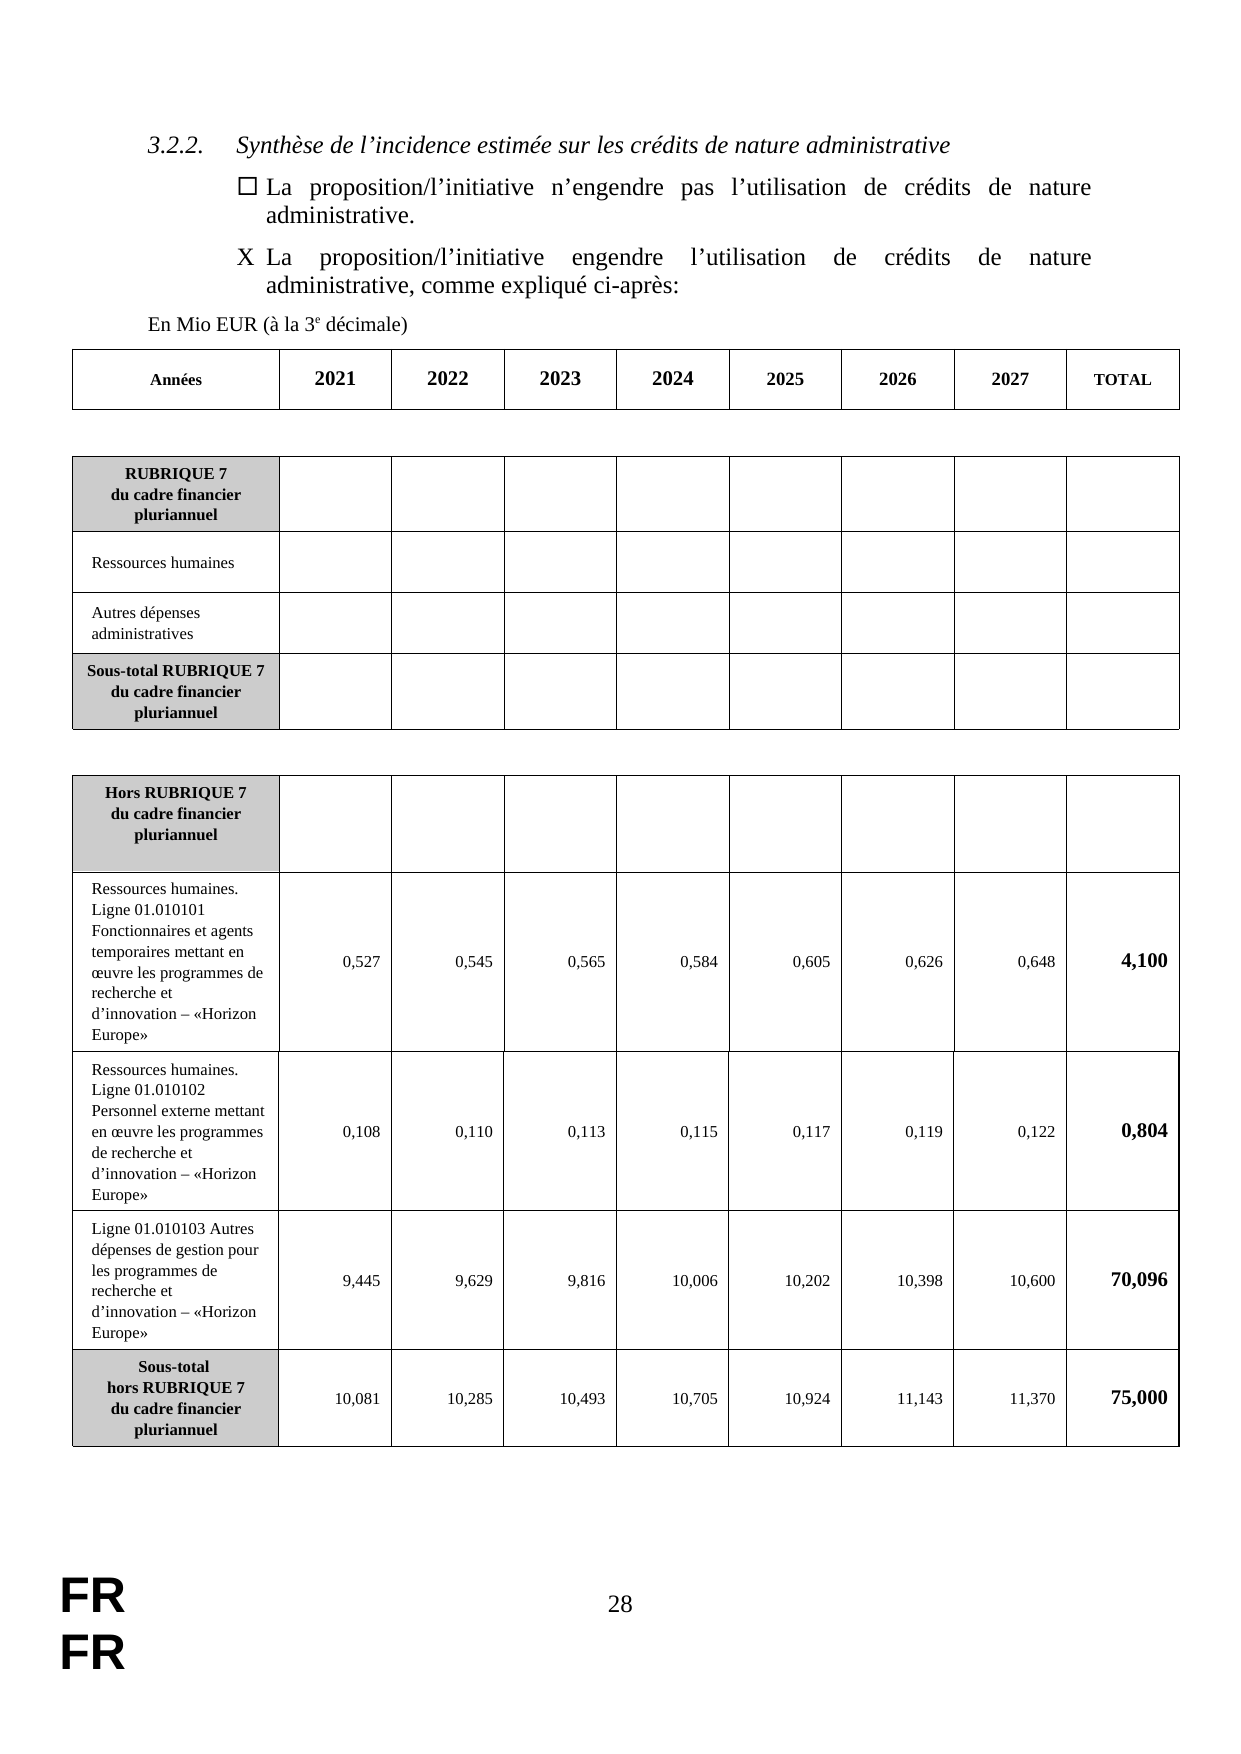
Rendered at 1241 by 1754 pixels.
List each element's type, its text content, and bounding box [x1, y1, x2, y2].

text X La proposition/l’initiative engendre l’utilisation de crédits de nature administrative, comme expliqué ci-après: [236, 242, 1092, 299]
table_cell Ligne 01.010103 Autres dépenses de gestion pour les programmes de recherche et d’innovation – «Horizon Europe» [73, 1211, 278, 1349]
table_cell 10,600 [954, 1211, 1066, 1349]
table_header [842, 457, 954, 531]
table_header [955, 457, 1066, 531]
table_header 2024 [617, 350, 729, 409]
text La proposition/l’initiative n’engendre pas l’utilisation de crédits de nature administrative. [236, 172, 1092, 229]
table_cell [617, 654, 729, 729]
table_cell [955, 532, 1066, 592]
table_cell Sous-total hors RUBRIQUE 7 du cadre financier pluriannuel [73, 1350, 278, 1446]
table_cell 0,565 [505, 873, 616, 1051]
table_cell 0,527 [280, 873, 391, 1051]
table_cell 9,629 [392, 1211, 503, 1349]
table_header Années [73, 350, 279, 409]
table_header 2025 [730, 350, 841, 409]
table_cell 0,119 [842, 1052, 953, 1210]
table_header 2027 [955, 350, 1066, 409]
table_cell [842, 593, 954, 653]
table_cell 0,804 [1067, 1052, 1178, 1210]
table_cell Ressources humaines. Ligne 01.010101 Fonctionnaires et agents temporaires mettant en œuvre les programmes de recherche et d’innovation – «Horizon Europe» [73, 873, 279, 1051]
table_cell [730, 593, 841, 653]
table_cell 4,100 [1067, 873, 1179, 1051]
table_header [392, 776, 504, 871]
table_cell 0,584 [617, 873, 729, 1051]
table_cell 0,113 [504, 1052, 616, 1210]
table_header 2021 [280, 350, 391, 409]
table_header [505, 457, 616, 531]
table_header 2026 [842, 350, 954, 409]
table_header [730, 457, 841, 531]
table_header 2023 [505, 350, 616, 409]
table_cell 10,398 [842, 1211, 953, 1349]
table_header 2022 [392, 350, 504, 409]
table_cell [955, 593, 1066, 653]
table_cell Autres dépenses administratives [73, 593, 279, 653]
table_cell [392, 654, 504, 729]
table_cell [392, 593, 504, 653]
table_cell 10,924 [729, 1350, 841, 1446]
table_cell 9,445 [279, 1211, 391, 1349]
table_cell [617, 532, 729, 592]
table_cell [1067, 593, 1179, 653]
table_cell [505, 532, 616, 592]
table_header [617, 776, 729, 871]
table_cell 0,545 [392, 873, 504, 1051]
table_cell 11,143 [842, 1350, 953, 1446]
table_cell 0,110 [392, 1052, 503, 1210]
table_cell 70,096 [1067, 1211, 1178, 1349]
table_cell 0,648 [955, 873, 1066, 1051]
table_cell [842, 532, 954, 592]
table_header [617, 457, 729, 531]
table_cell 10,493 [504, 1350, 616, 1446]
table_cell [505, 593, 616, 653]
table_cell 0,122 [954, 1052, 1066, 1210]
table_cell [1067, 654, 1179, 729]
table_cell [730, 654, 841, 729]
table_cell [280, 532, 391, 592]
table_header [730, 776, 841, 871]
table_header [1067, 457, 1179, 531]
table_cell [392, 532, 504, 592]
table_cell 10,285 [392, 1350, 503, 1446]
table_header [955, 776, 1066, 871]
table_cell 0,605 [730, 873, 841, 1051]
table_header [280, 457, 391, 531]
table_cell 0,115 [617, 1052, 728, 1210]
table_cell 9,816 [504, 1211, 616, 1349]
table_cell [730, 532, 841, 592]
text En Mio EUR (à la 3e décimale) [148, 312, 1092, 336]
table_header TOTAL [1067, 350, 1179, 409]
table_cell Sous-total RUBRIQUE 7 du cadre financier pluriannuel [73, 654, 279, 729]
table_cell 10,006 [617, 1211, 728, 1349]
table_cell 0,117 [729, 1052, 841, 1210]
table_header [842, 776, 954, 871]
table_header [505, 776, 616, 871]
table_cell 10,202 [729, 1211, 841, 1349]
table_cell [617, 593, 729, 653]
table_cell Ressources humaines. Ligne 01.010102 Personnel externe mettant en œuvre les programmes de recherche et d’innovation – «Horizon Europe» [73, 1052, 278, 1210]
table_cell [842, 654, 954, 729]
table_cell 0,626 [842, 873, 954, 1051]
table_cell [1067, 532, 1179, 592]
table_cell [955, 654, 1066, 729]
table_cell [280, 654, 391, 729]
table_cell 10,081 [279, 1350, 391, 1446]
text 3.2.2. Synthèse de l’incidence estimée sur les crédits de nature administrative [148, 131, 1092, 159]
table_header RUBRIQUE 7 du cadre financier pluriannuel [73, 457, 279, 531]
table_cell Ressources humaines [73, 532, 279, 592]
table_cell 75,000 [1067, 1350, 1178, 1446]
table_header [280, 776, 391, 871]
table_cell 10,705 [617, 1350, 728, 1446]
table_header Hors RUBRIQUE 7 du cadre financier pluriannuel [73, 776, 279, 871]
table_header [1067, 776, 1179, 871]
table_cell [280, 593, 391, 653]
table_header [392, 457, 504, 531]
table_cell 0,108 [279, 1052, 391, 1210]
table_cell 11,370 [954, 1350, 1066, 1446]
table_cell [505, 654, 616, 729]
